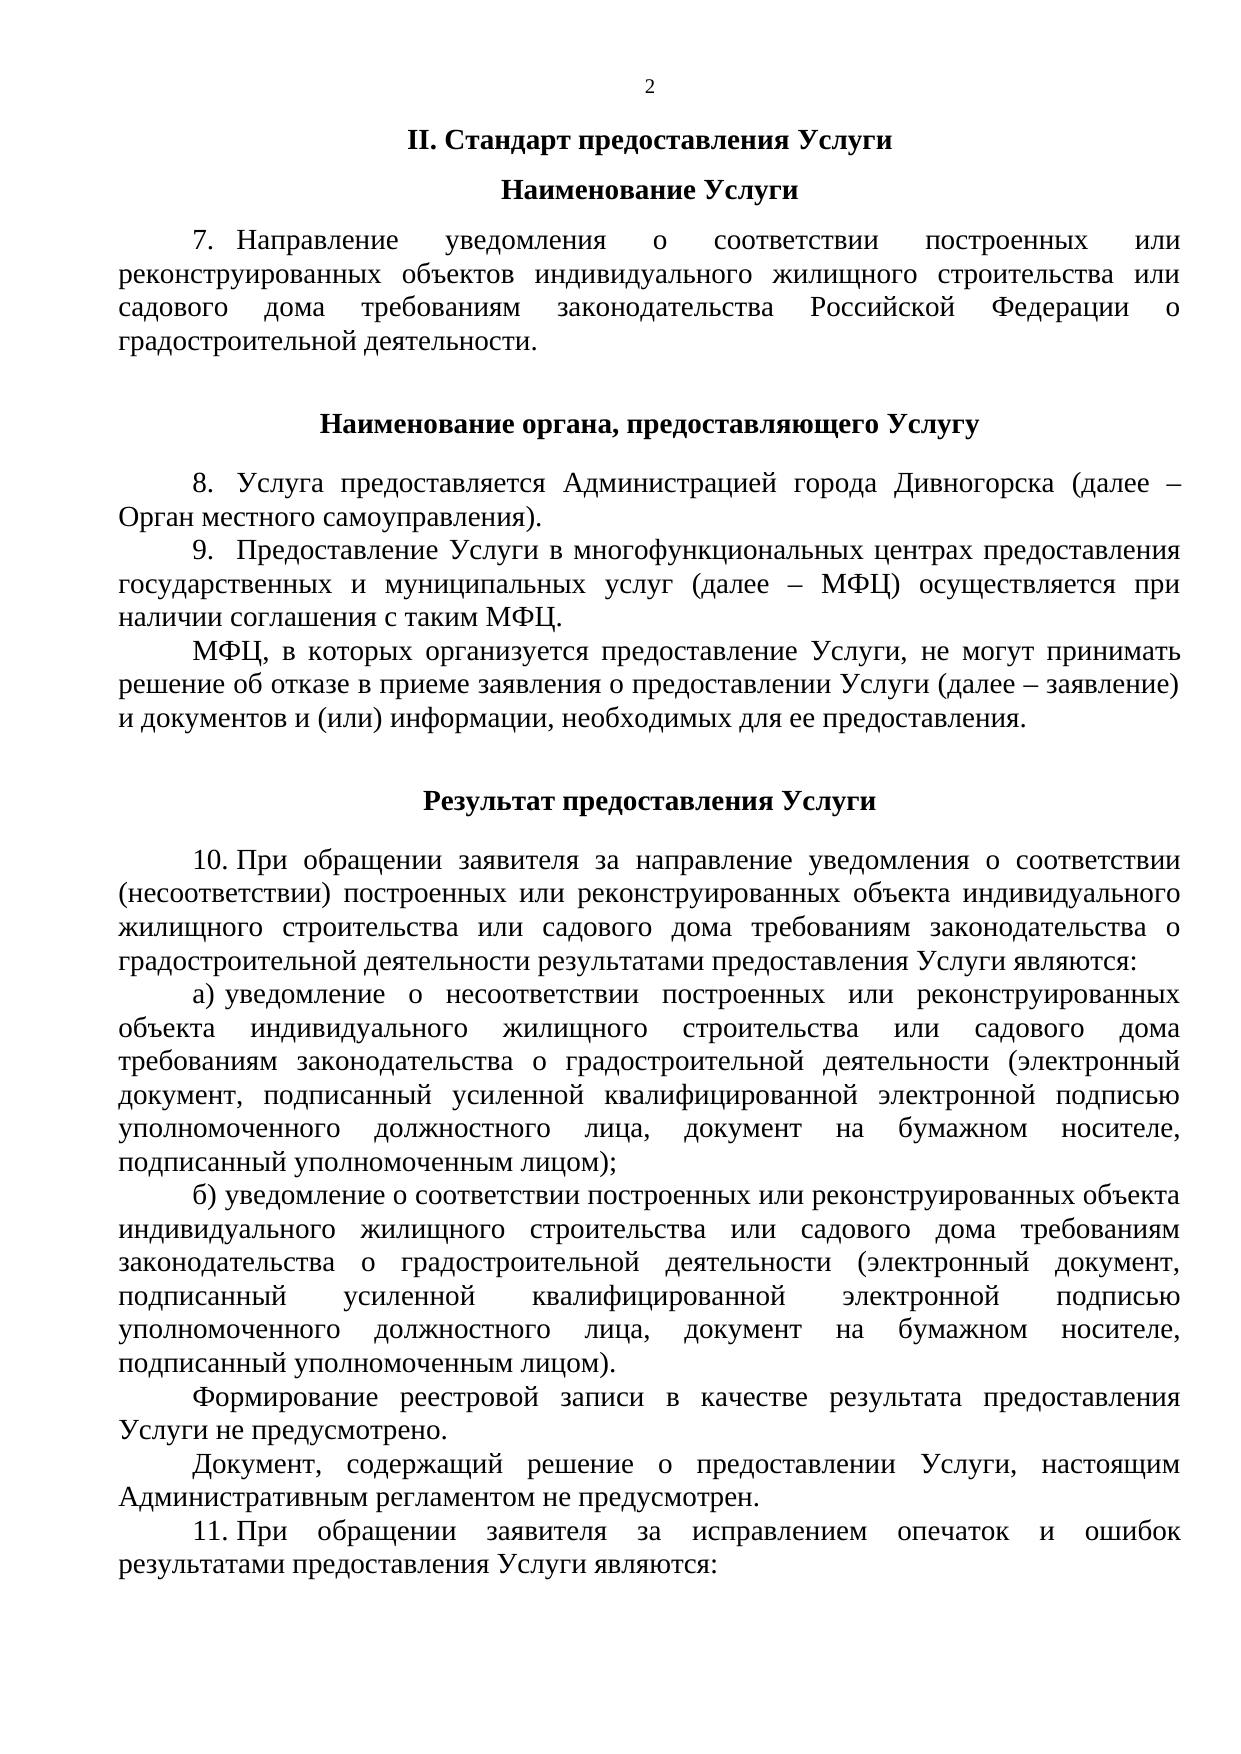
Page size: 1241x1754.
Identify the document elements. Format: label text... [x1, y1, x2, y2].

text Наименование Услуги [118, 172, 1181, 206]
text Документ, содержащий решение о предоставлении Услуги, настоящим Административным регламентом не предусмотрен. [118, 1446, 1181, 1513]
text II. Стандарт предоставления Услуги [118, 122, 1181, 156]
text Наименование органа, предоставляющего Услугу [118, 407, 1181, 440]
text Формирование реестровой записи в качестве результата предоставления Услуги не предусмотрено. [118, 1379, 1181, 1446]
list уведомление о несоответствии построенных или реконструированных объекта индивидуального жилищного строительства или садового дома требованиям законодательства о градостроительной деятельности (электронный документ, подписанный усиленной квалифицированной электронной подписью уполномоченного должностного лица, документ на бумажном носителе, подписанный уполномоченным лицом); [118, 976, 1181, 1177]
list Услуга предоставляется Администрацией города Дивногорска (далее – Орган местного самоуправления). [118, 465, 1181, 532]
text Результат предоставления Услуги [118, 783, 1181, 817]
list уведомление о соответствии построенных или реконструированных объекта индивидуального жилищного строительства или садового дома требованиям законодательства о градостроительной деятельности (электронный документ, подписанный усиленной квалифицированной электронной подписью уполномоченного должностного лица, документ на бумажном носителе, подписанный уполномоченным лицом). [118, 1177, 1181, 1379]
list Направление уведомления о соответствии построенных или реконструированных объектов индивидуального жилищного строительства или садового дома требованиям законодательства Российской Федерации о градостроительной деятельности. [118, 222, 1181, 357]
list При обращении заявителя за направление уведомления о соответствии (несоответствии) построенных или реконструированных объекта индивидуального жилищного строительства или садового дома требованиям законодательства о градостроительной деятельности результатами предоставления Услуги являются: [118, 842, 1181, 976]
text МФЦ, в которых организуется предоставление Услуги, не могут принимать решение об отказе в приеме заявления о предоставлении Услуги (далее – заявление) и документов и (или) информации, необходимых для ее предоставления. [118, 633, 1181, 733]
list Предоставление Услуги в многофункциональных центрах предоставления государственных и муниципальных услуг (далее – МФЦ) осуществляется при наличии соглашения с таким МФЦ. [118, 532, 1181, 633]
list При обращении заявителя за исправлением опечаток и ошибок результатами предоставления Услуги являются: [118, 1513, 1181, 1580]
